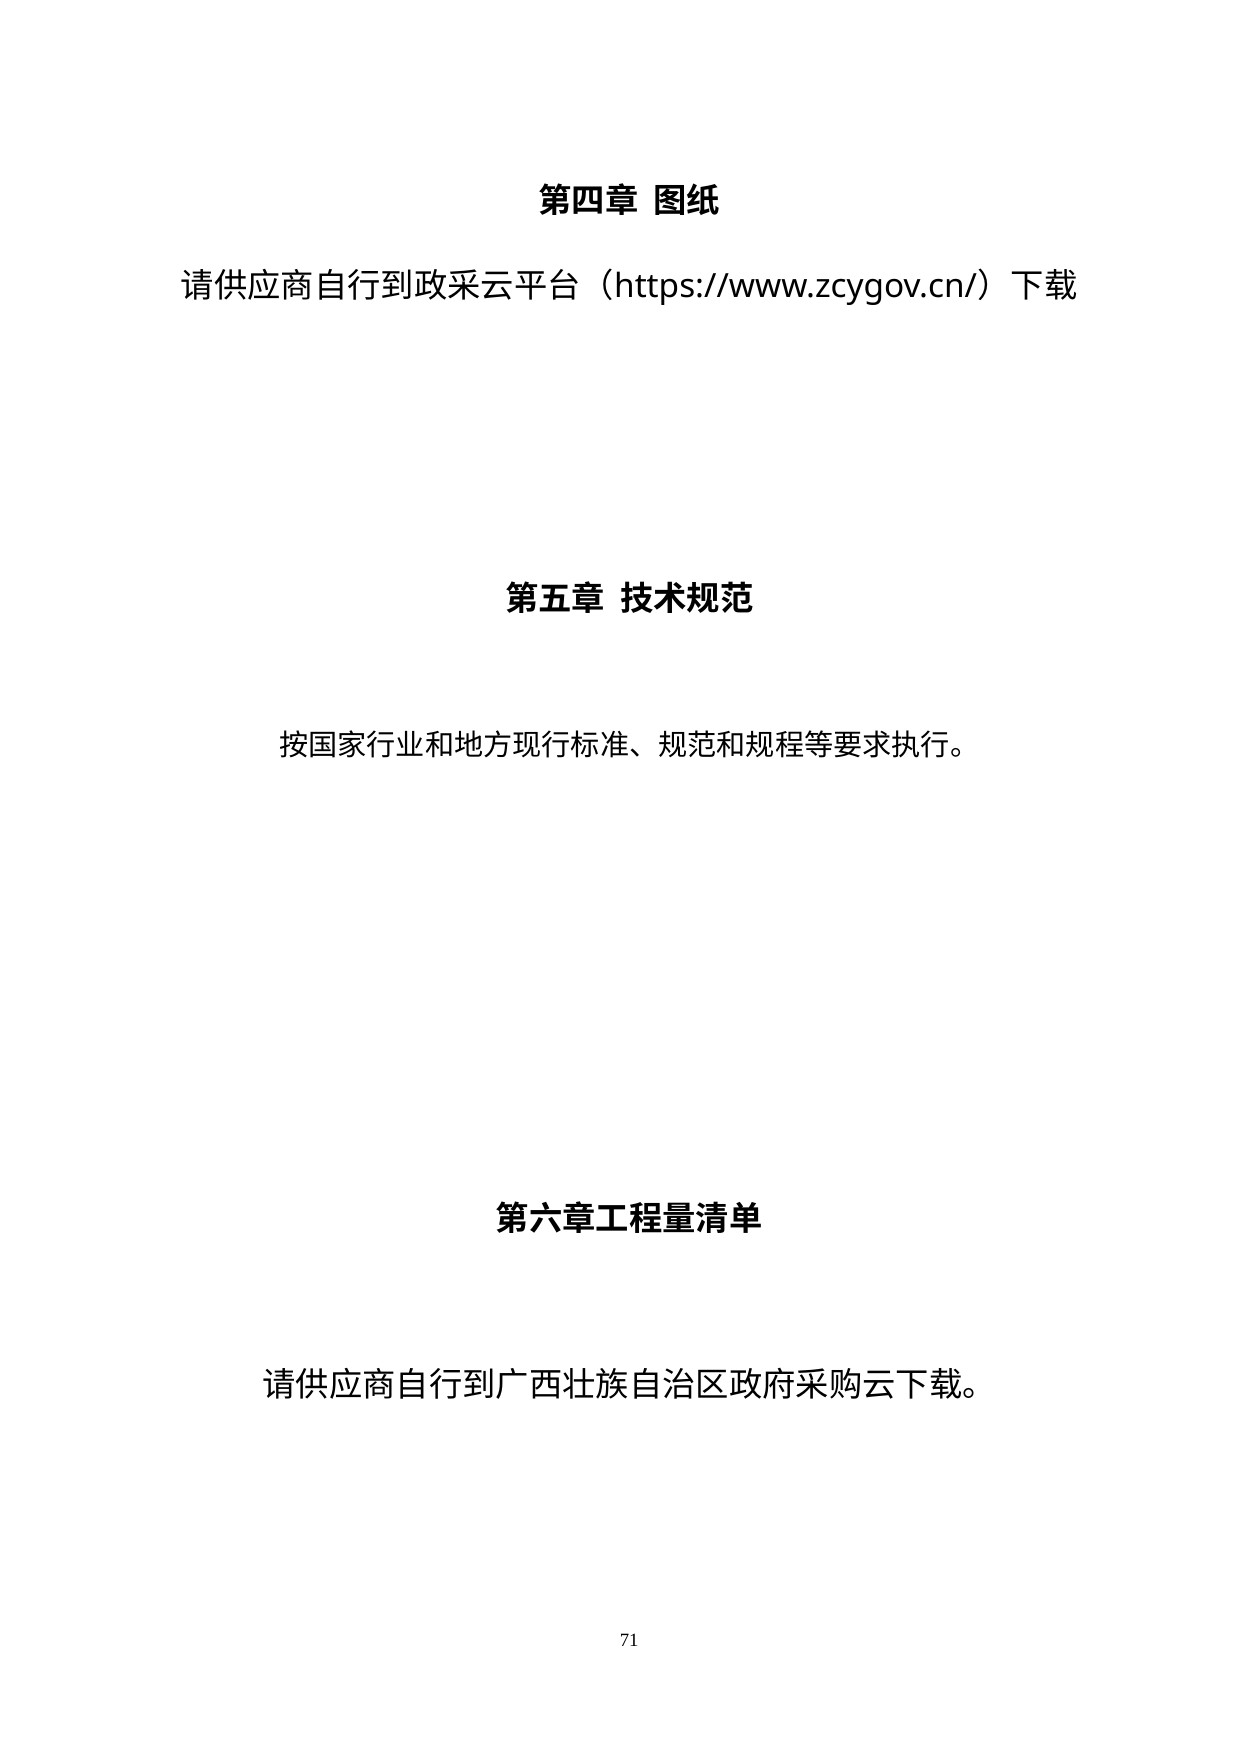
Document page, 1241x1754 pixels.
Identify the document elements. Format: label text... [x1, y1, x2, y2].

subtitle 第四章 图纸 [136, 171, 1122, 223]
subtitle 第五章 技术规范 [136, 571, 1122, 619]
subtitle 请供应商自行到政采云平台（https://www.zcygov.cn/）下载 [136, 259, 1122, 307]
text 按国家行业和地方现行标准、规范和规程等要求执行。 [136, 722, 1122, 764]
subtitle 第六章工程量清单 [136, 1192, 1122, 1240]
subtitle 请供应商自行到广西壮族自治区政府采购云下载。 [136, 1357, 1122, 1406]
